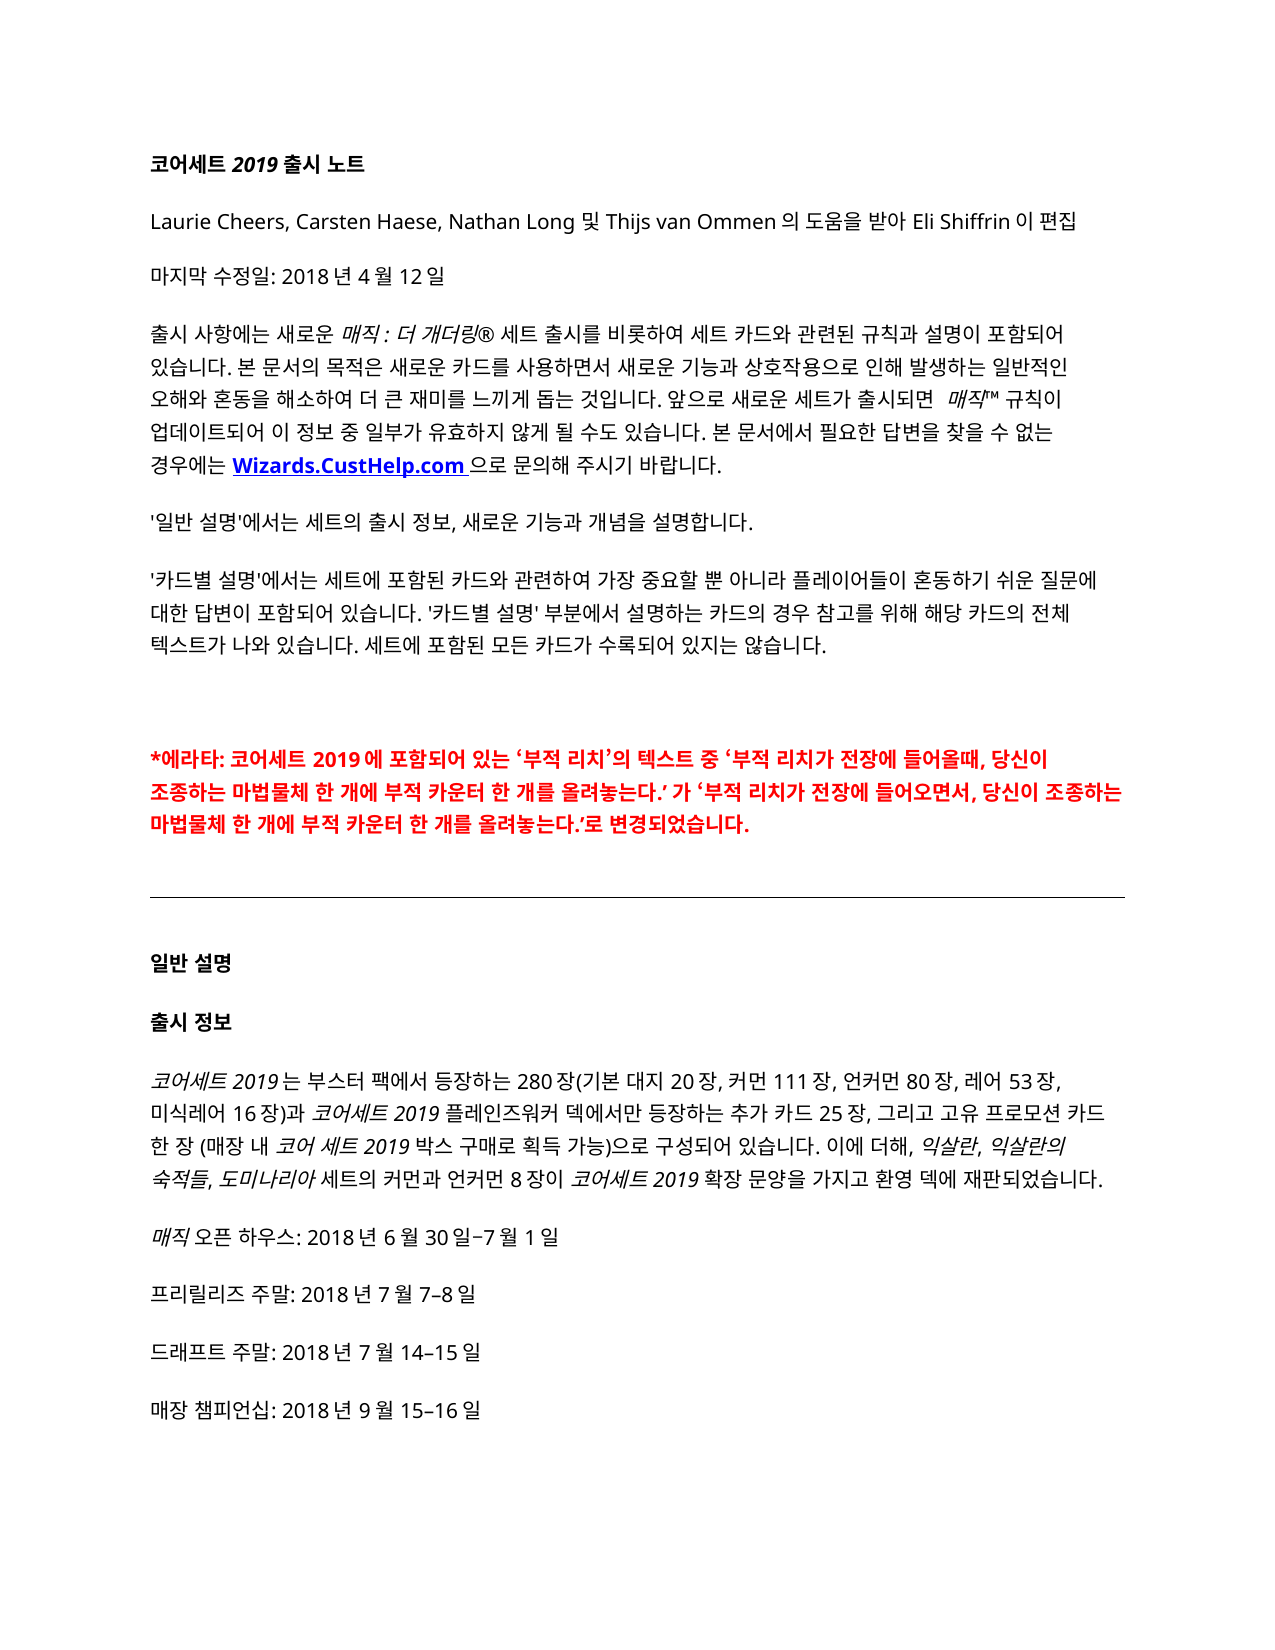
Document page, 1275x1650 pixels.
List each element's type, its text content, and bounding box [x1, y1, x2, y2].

text '일반 설명'에서는 세트의 출시 정보, 새로운 기능과 개념을 설명합니다. [150, 507, 1125, 537]
text *에라타: 코어세트 2019에 포함되어 있는 ‘부적 리치’의 텍스트 중 ‘부적 리치가 전장에 들어올때, 당신이 조종하는 마법물체 한 개에 부적 카운터 한 개를 올려놓는다.’ 가 ‘부적 리치가 전장에 들어오면서, 당신이 조종하는 마법물체 한 개에 부적 카운터 한 개를 올려놓는다.’로 변경되었습니다. [150, 743, 1125, 839]
text 코어세트 2019는 부스터 팩에서 등장하는 280장(기본 대지 20장, 커먼 111장, 언커먼 80장, 레어 53장, 미식레어 16장)과 코어세트 2019 플레인즈워커 덱에서만 등장하는 추가 카드 25장, 그리고 고유 프로모션 카드 한 장 (매장 내 코어 세트 2019 박스 구매로 획득 가능)으로 구성되어 있습니다. 이에 더해, 익살란, 익살란의 숙적들, 도미나리아 세트의 커먼과 언커먼 8장이 코어세트 2019 확장 문양을 가지고 환영 덱에 재판되었습니다. [150, 1065, 1125, 1193]
subtitle 일반 설명 [150, 948, 1125, 978]
text '카드별 설명'에서는 세트에 포함된 카드와 관련하여 가장 중요할 뿐 아니라 플레이어들이 혼동하기 쉬운 질문에 대한 답변이 포함되어 있습니다. '카드별 설명' 부분에서 설명하는 카드의 경우 참고를 위해 해당 카드의 전체 텍스트가 나와 있습니다. 세트에 포함된 모든 카드가 수록되어 있지는 않습니다. [150, 564, 1125, 660]
text 마지막 수정일: 2018년 4월 12일 [150, 262, 1125, 291]
text 프리릴리즈 주말: 2018년 7월 7–8일 [150, 1278, 1125, 1309]
text 매직 오픈 하우스: 2018년 6월 30일–7월 1일 [150, 1221, 1125, 1251]
text 출시 사항에는 새로운 매직 : 더 개더링® 세트 출시를 비롯하여 세트 카드와 관련된 규칙과 설명이 포함되어 있습니다. 본 문서의 목적은 새로운 카드를 사용하면서 새로운 기능과 상호작용으로 인해 발생하는 일반적인 오해와 혼동을 해소하여 더 큰 재미를 느끼게 돕는 것입니다. 앞으로 새로운 세트가 출시되면 매직™ 규칙이 업데이트되어 이 정보 중 일부가 유효하지 않게 될 수도 있습니다. 본 문서에서 필요한 답변을 찾을 수 없는 경우에는 Wizards.CustHelp.com으로 문의해 주시기 바랍니다. [150, 318, 1125, 479]
text 매장 챔피언십: 2018년 9월 15–16일 [150, 1394, 1125, 1424]
text Laurie Cheers, Carsten Haese, Nathan Long 및 Thijs van Ommen의 도움을 받아 Eli Shiffrin이 편집 [150, 207, 1125, 235]
subtitle 출시 정보 [150, 1006, 1125, 1036]
text 드래프트 주말: 2018년 7월 14–15일 [150, 1336, 1125, 1366]
subtitle 코어세트 2019 출시 노트 [150, 150, 1125, 178]
